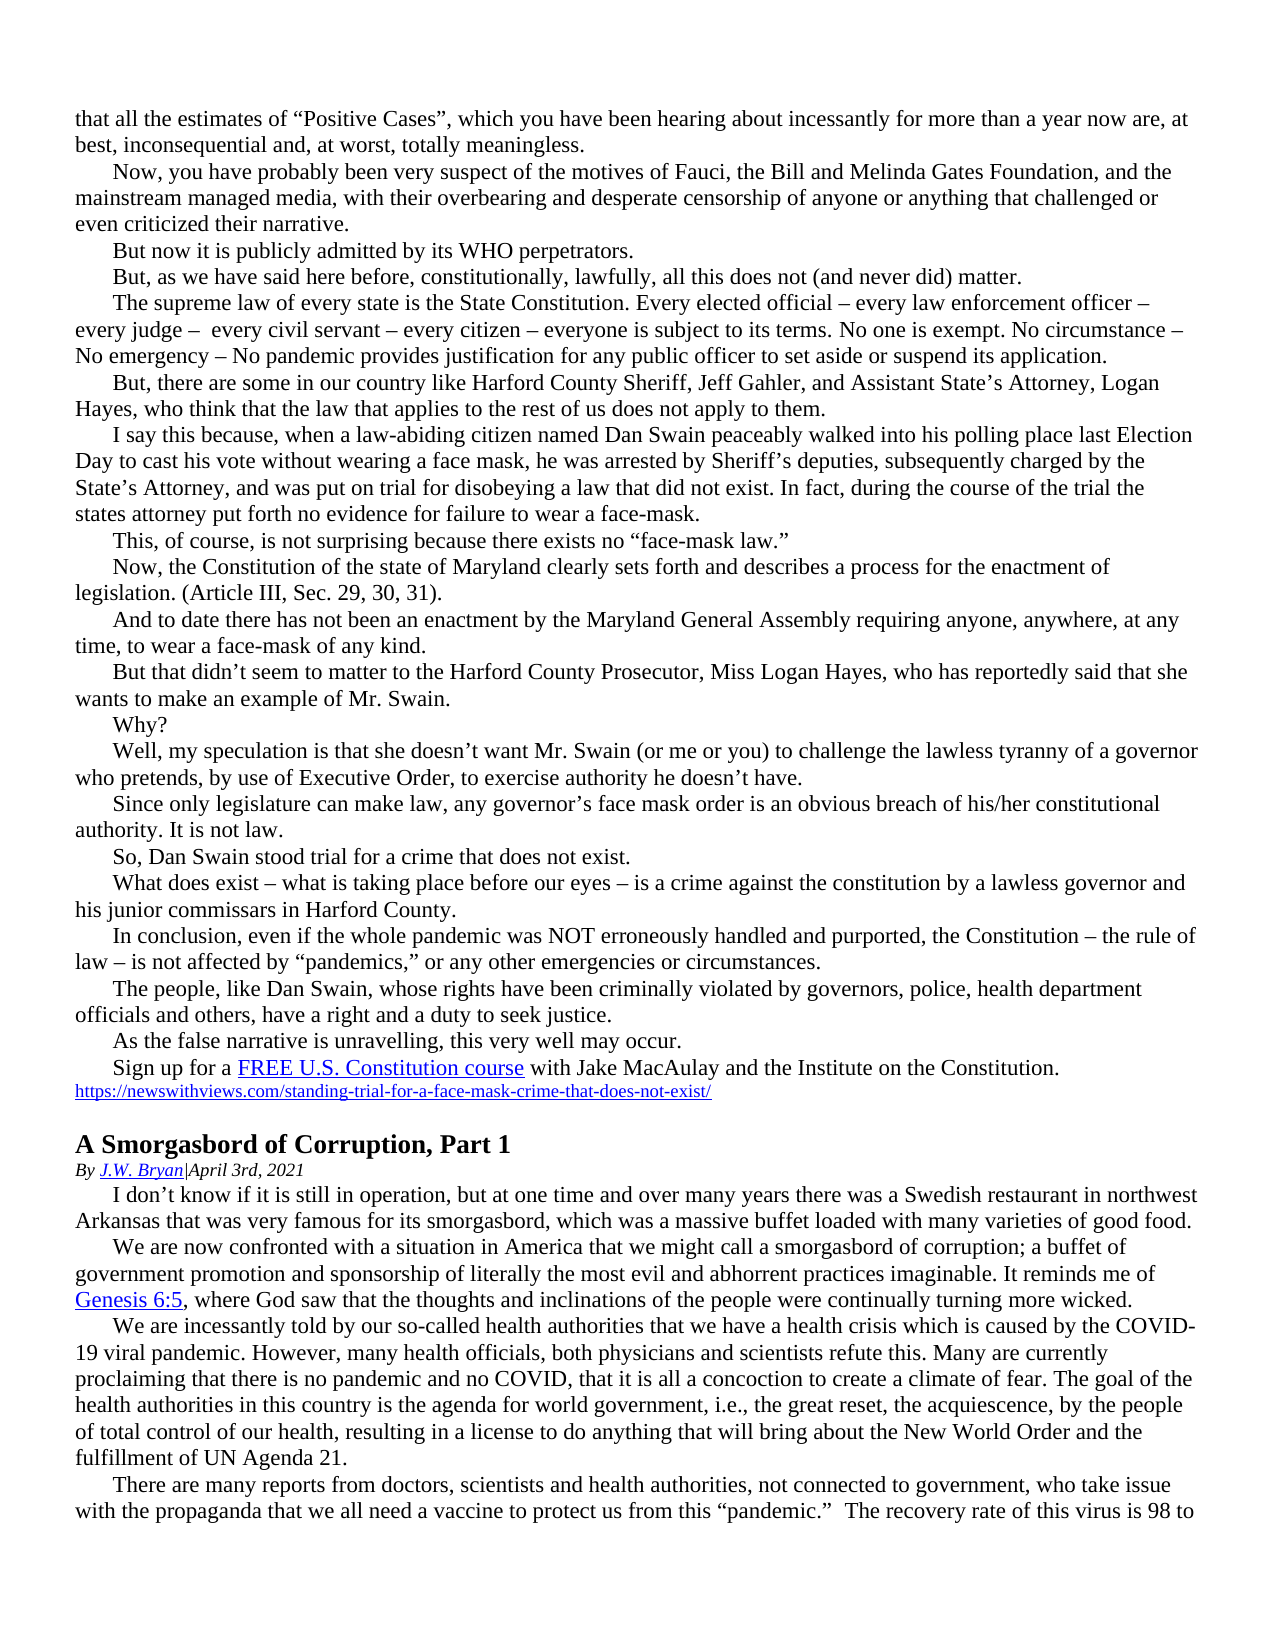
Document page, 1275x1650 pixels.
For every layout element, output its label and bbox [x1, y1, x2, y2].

text [75, 1128, 1200, 1523]
text [75, 105, 1200, 1102]
